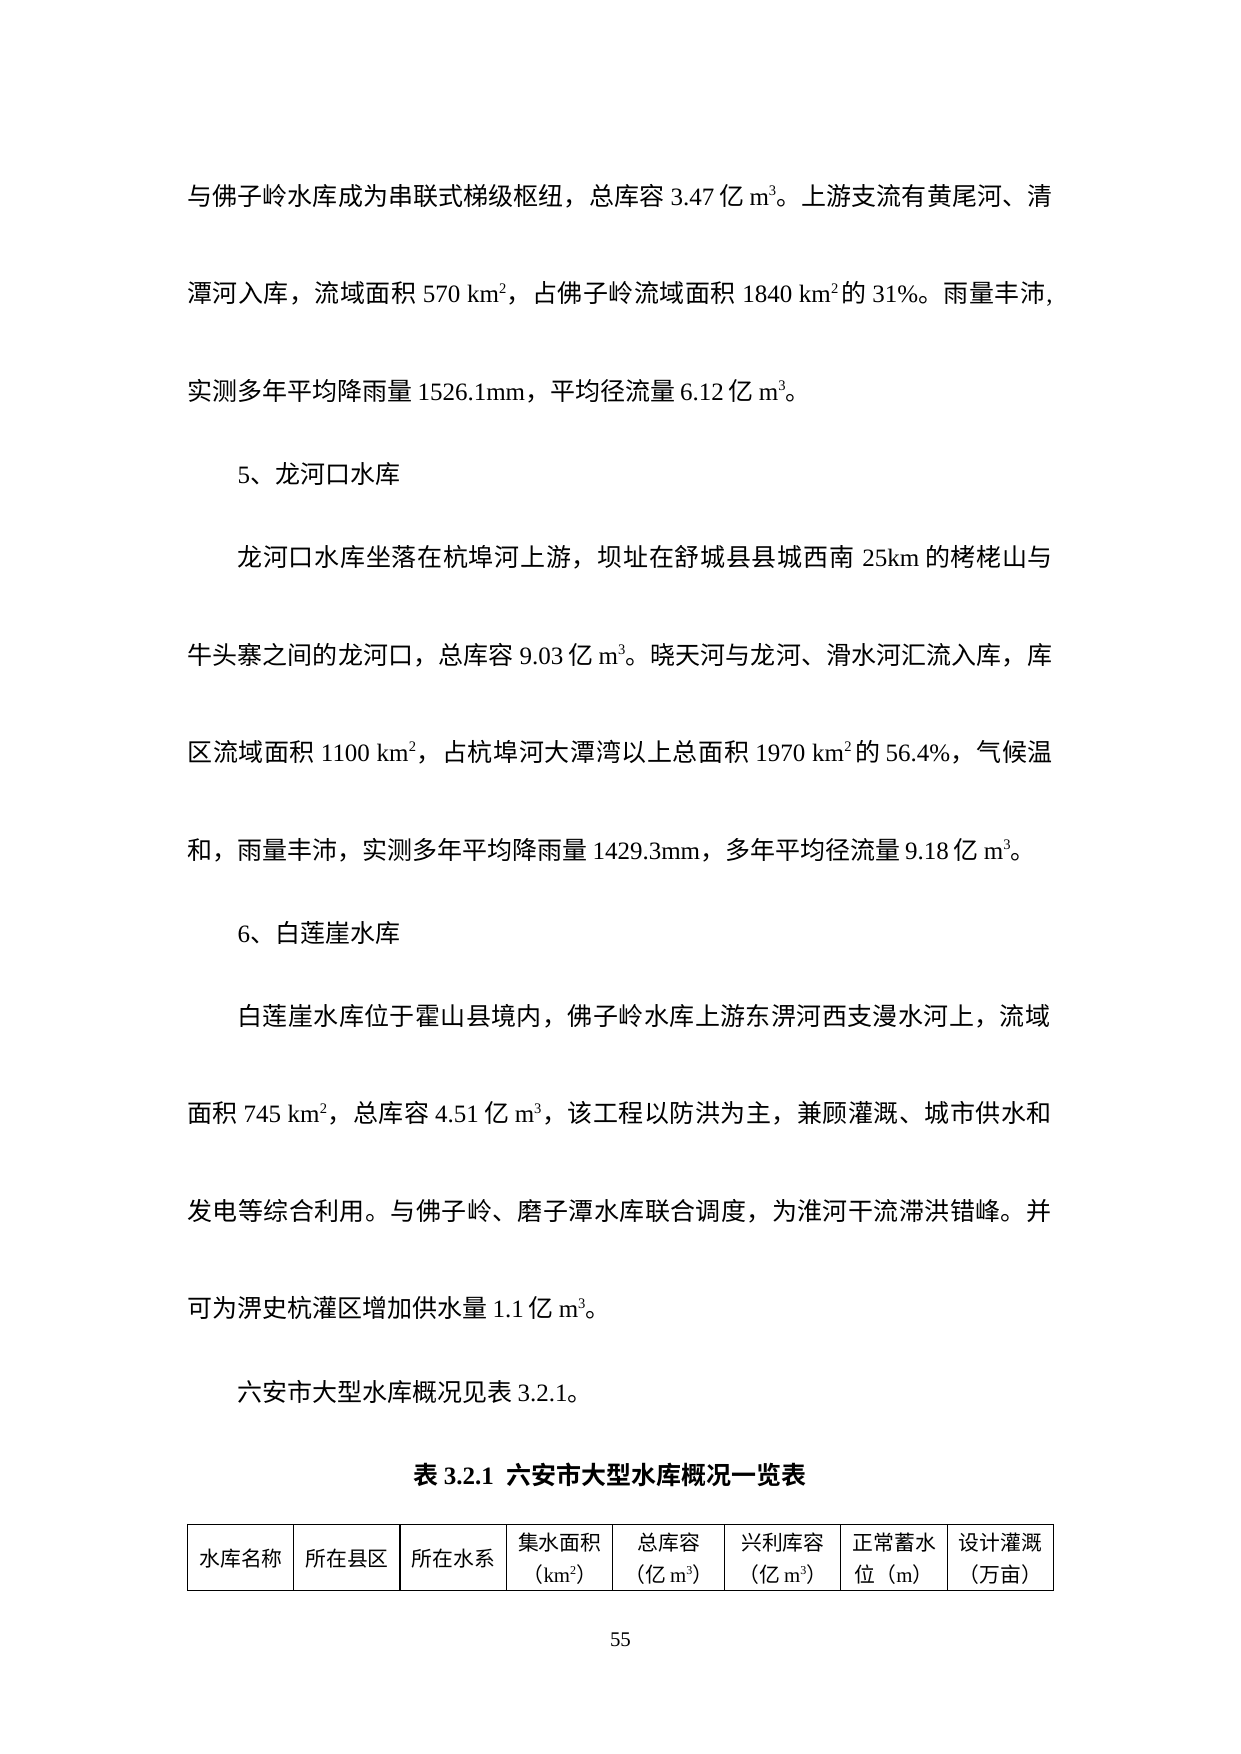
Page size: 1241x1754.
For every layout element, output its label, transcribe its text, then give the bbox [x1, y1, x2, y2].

text 表3.2.1 六安市大型水库概况一览表 [187, 1441, 1033, 1506]
text 6、白莲崖水库 [187, 899, 1053, 964]
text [187, 162, 1053, 422]
text 六安市大型水库概况见表3.2.1。 [187, 1358, 1053, 1423]
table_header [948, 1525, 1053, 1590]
text 5、龙河口水库 [187, 440, 1053, 505]
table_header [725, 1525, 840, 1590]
text 龙河口水库坐落在杭埠河上游，坝址在舒城县县城西南25km的栲栳山与牛头寨之间的龙河口，总库容9.03亿m3。晓天河与龙河、滑水河汇流入库，库区流域面积1100 km2，占杭埠河大潭湾以上总面积1970 km2的56.4%，气候温和，雨量丰沛，实测多年平均降雨量1429.3mm，多年平均径流量9.18亿m3。 [187, 523, 1053, 881]
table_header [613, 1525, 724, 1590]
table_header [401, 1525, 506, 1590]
text 白莲崖水库位于霍山县境内，佛子岭水库上游东淠河西支漫水河上，流域面积745 km2，总库容4.51亿m3，该工程以防洪为主，兼顾灌溉、城市供水和发电等综合利用。与佛子岭、磨子潭水库联合调度，为淮河干流滞洪错峰。并可为淠史杭灌区增加供水量1.1亿m3。 [187, 982, 1053, 1339]
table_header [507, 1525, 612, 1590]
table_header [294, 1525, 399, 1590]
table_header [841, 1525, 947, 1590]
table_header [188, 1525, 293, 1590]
